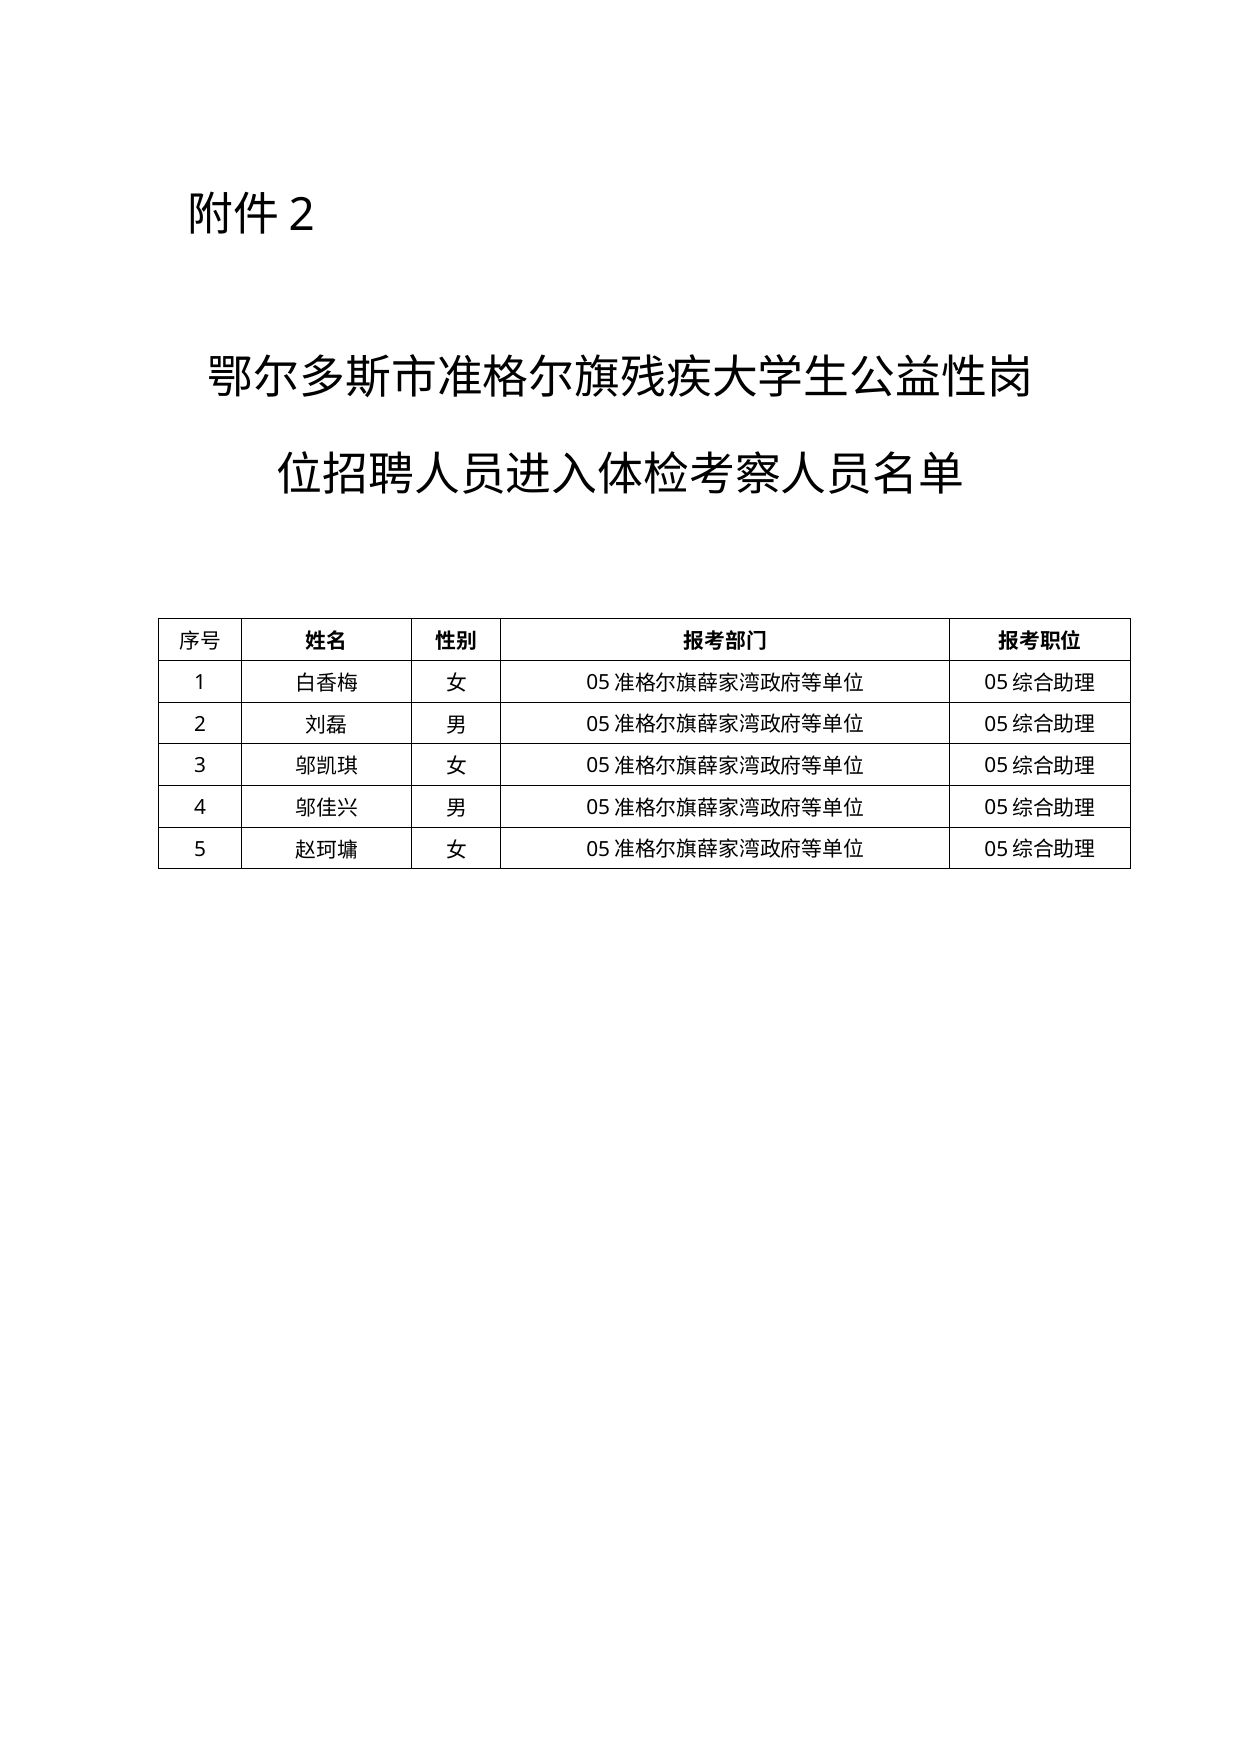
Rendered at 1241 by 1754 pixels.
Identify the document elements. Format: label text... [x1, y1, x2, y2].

table_cell 05准格尔旗薛家湾政府等单位 [501, 828, 949, 868]
table_cell 05综合助理 [950, 828, 1130, 868]
text 鄂尔多斯市准格尔旗残疾大学生公益性岗位招聘人员进入体检考察人员名单 [187, 324, 1053, 519]
table_cell 05准格尔旗薛家湾政府等单位 [501, 786, 949, 827]
table_header 报考部门 [501, 619, 949, 660]
table_cell 3 [159, 744, 241, 785]
table_cell 邬凯琪 [242, 744, 411, 785]
table_cell 1 [159, 661, 241, 702]
table_cell 刘磊 [242, 703, 411, 743]
table_cell 白香梅 [242, 661, 411, 702]
table_cell 5 [159, 828, 241, 868]
table_header 性别 [412, 619, 500, 660]
table_cell 05综合助理 [950, 661, 1130, 702]
table_cell 男 [412, 786, 500, 827]
table_cell 05综合助理 [950, 744, 1130, 785]
table_cell 05综合助理 [950, 703, 1130, 743]
table_header 报考职位 [950, 619, 1130, 660]
table_cell 赵珂墉 [242, 828, 411, 868]
table_cell 05准格尔旗薛家湾政府等单位 [501, 744, 949, 785]
table_cell 女 [412, 744, 500, 785]
table_cell 男 [412, 703, 500, 743]
table_cell 05准格尔旗薛家湾政府等单位 [501, 661, 949, 702]
table_cell 05准格尔旗薛家湾政府等单位 [501, 703, 949, 743]
table_header 姓名 [242, 619, 411, 660]
text 附件2 [187, 162, 1053, 259]
table_cell 2 [159, 703, 241, 743]
table_cell 邬佳兴 [242, 786, 411, 827]
table_cell 4 [159, 786, 241, 827]
table_cell 女 [412, 828, 500, 868]
table_cell 05综合助理 [950, 786, 1130, 827]
table_cell 女 [412, 661, 500, 702]
table_header 序号 [159, 619, 241, 660]
